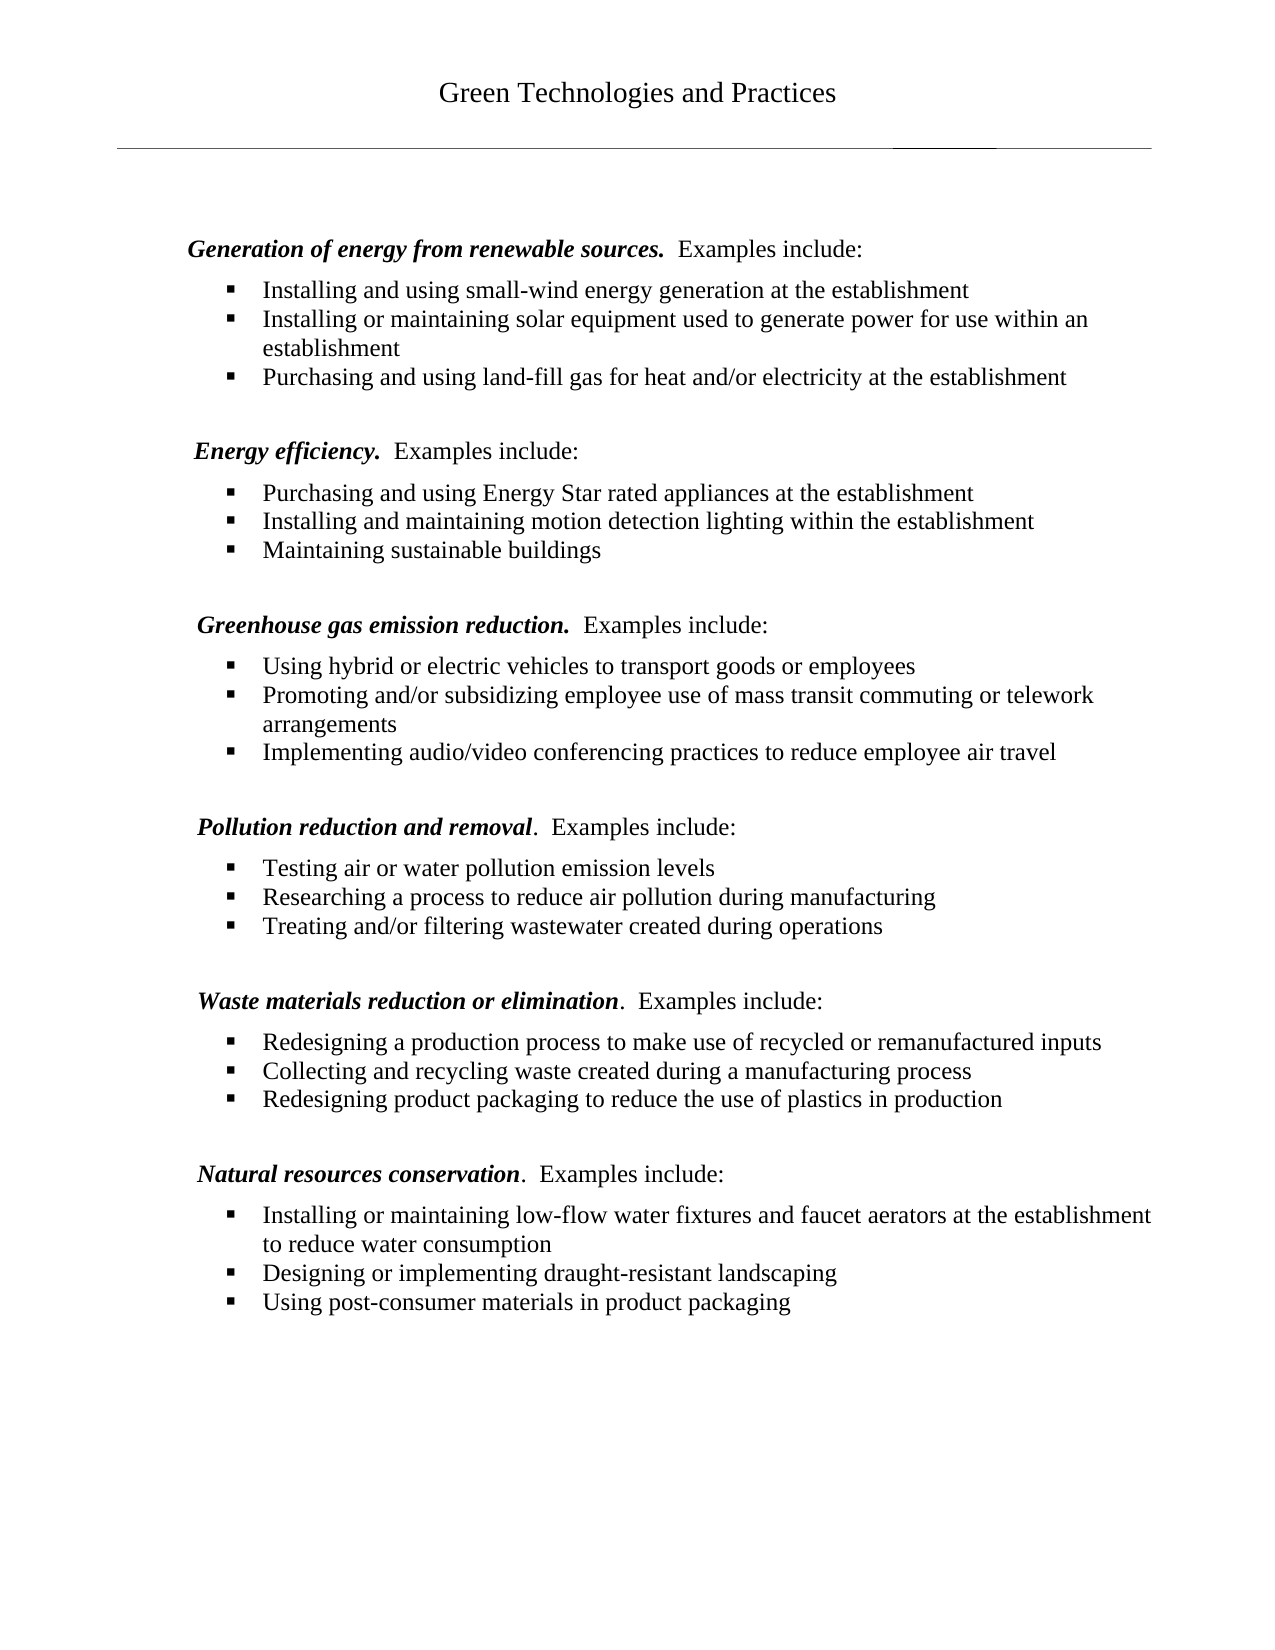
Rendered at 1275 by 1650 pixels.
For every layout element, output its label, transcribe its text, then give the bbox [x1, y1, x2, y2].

list Installing or maintaining low-flow water fixtures and faucet aerators at the establishment to reduce water consumption [225, 1201, 1162, 1258]
list Implementing audio/video conferencing practices to reduce employee air travel [225, 737, 1162, 766]
list Maintaining sustainable buildings [225, 535, 1162, 564]
list Installing and using small-wind energy generation at the establishment [225, 275, 1162, 304]
list Redesigning product packaging to reduce the use of plastics in production [225, 1084, 1162, 1113]
list Purchasing and using land-fill gas for heat and/or electricity at the establishment [225, 362, 1162, 390]
list Collecting and recycling waste created during a manufacturing process [225, 1056, 1162, 1084]
list Researching a process to reduce air pollution during manufacturing [225, 882, 1162, 911]
text Generation of energy from renewable sources. Examples include: [187, 234, 1162, 263]
list Designing or implementing draught-resistant landscaping [225, 1258, 1162, 1287]
text Greenhouse gas emission reduction. Examples include: [197, 610, 1162, 639]
list Using post-consumer materials in product packaging [225, 1287, 1162, 1316]
text Natural resources conservation. Examples include: [197, 1159, 1162, 1188]
text Energy efficiency. Examples include: [187, 436, 1162, 465]
text Pollution reduction and removal. Examples include: [197, 812, 1162, 841]
list Purchasing and using Energy Star rated appliances at the establishment [225, 478, 1162, 506]
list Treating and/or filtering wastewater created during operations [225, 911, 1162, 940]
list Using hybrid or electric vehicles to transport goods or employees [225, 651, 1162, 680]
list Redesigning a production process to make use of recycled or remanufactured inputs [225, 1027, 1162, 1056]
list Installing or maintaining solar equipment used to generate power for use within an establishment [225, 304, 1162, 362]
list Installing and maintaining motion detection lighting within the establishment [225, 506, 1162, 535]
list Testing air or water pollution emission levels [225, 853, 1162, 882]
text Waste materials reduction or elimination. Examples include: [197, 986, 1162, 1014]
list Promoting and/or subsidizing employee use of mass transit commuting or telework arrangements [225, 680, 1162, 737]
